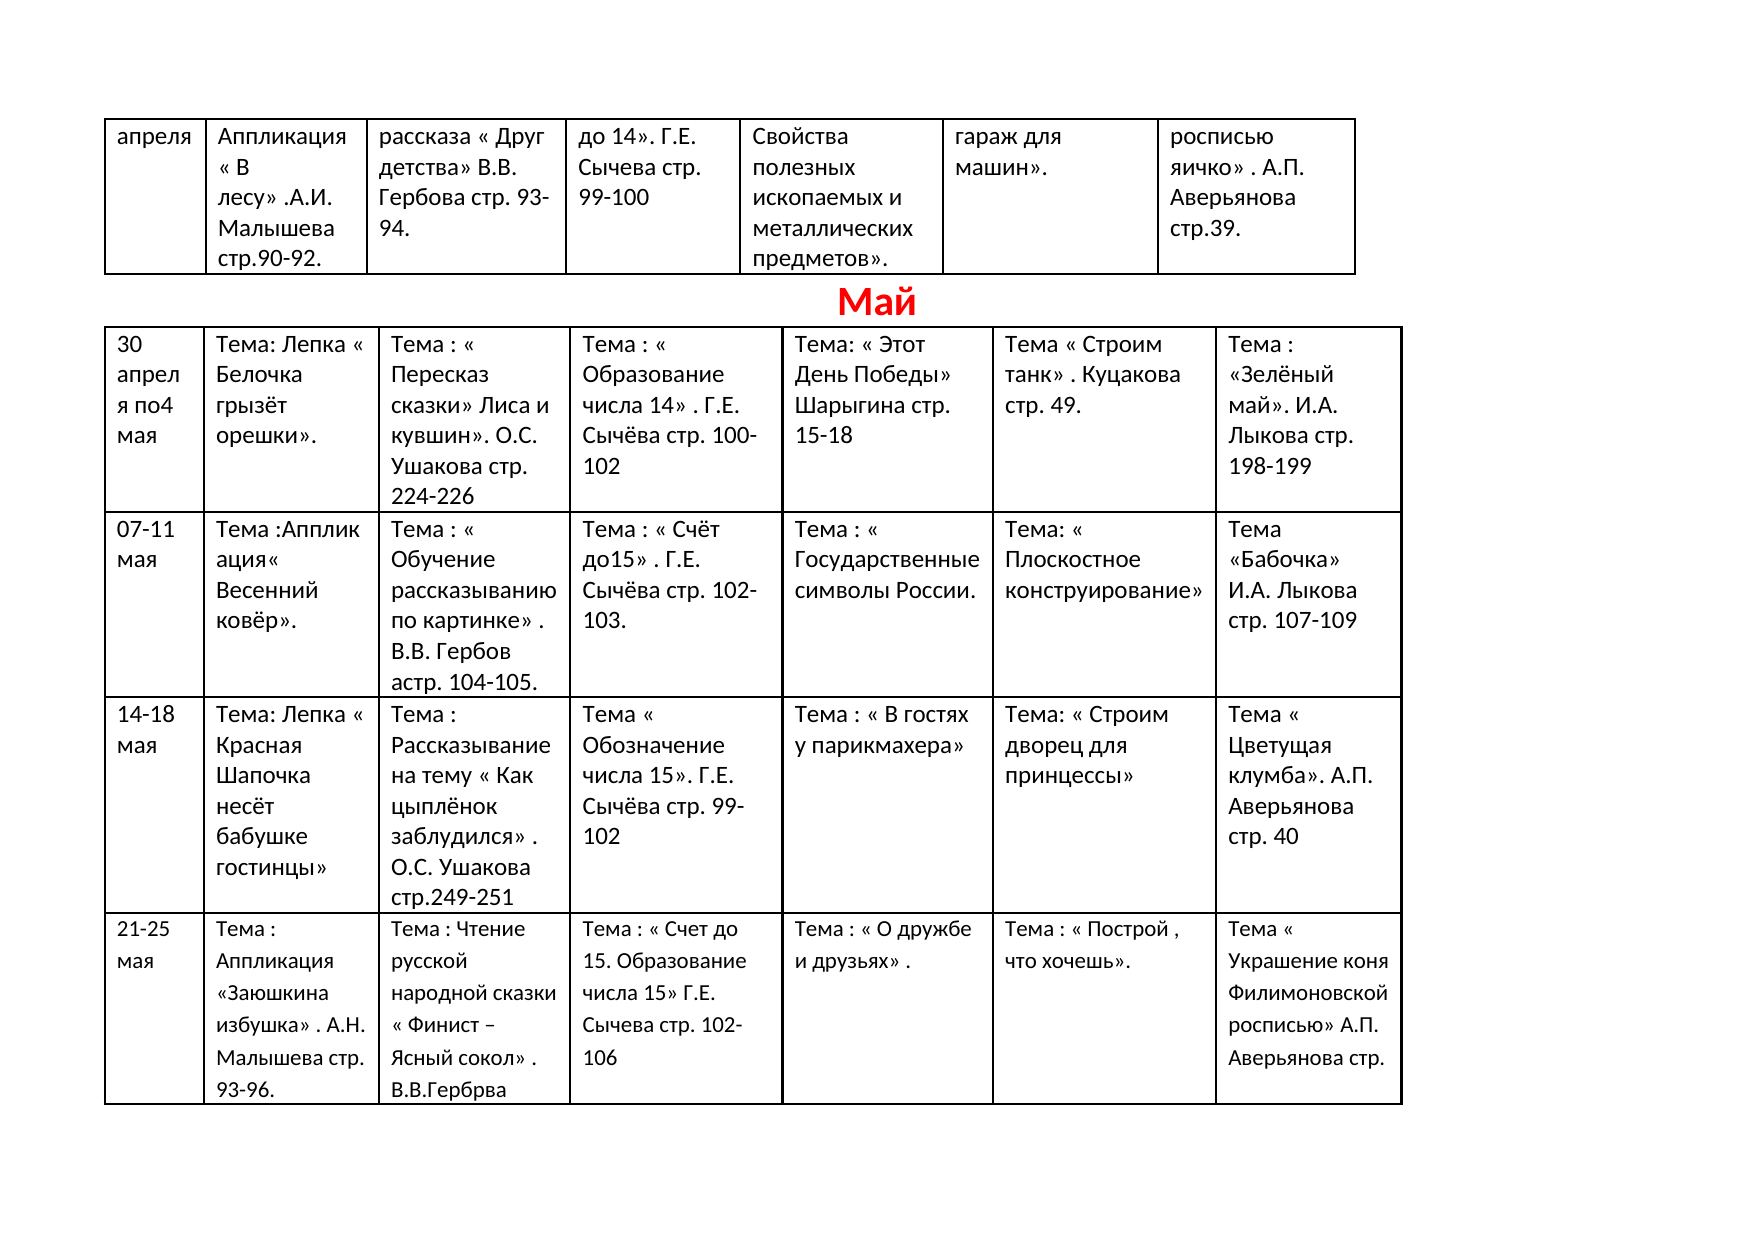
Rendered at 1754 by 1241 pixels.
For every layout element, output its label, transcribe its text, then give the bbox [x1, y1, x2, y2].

table_header Тема « Строим танк» . Куцакова стр. 49. [994, 328, 1215, 511]
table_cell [380, 914, 569, 1103]
table_header Тема: « Этот День Победы» Шарыгина стр. 15-18 [784, 328, 992, 511]
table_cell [205, 914, 378, 1103]
table_cell 23-27 апреля [106, 120, 205, 273]
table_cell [944, 120, 1157, 273]
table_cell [368, 120, 565, 273]
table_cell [207, 120, 366, 273]
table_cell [741, 120, 942, 273]
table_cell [1159, 120, 1354, 273]
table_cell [571, 914, 781, 1103]
table_cell Тема « Цветущая клумба». А.П. Аверьянова стр. 40 [1217, 698, 1400, 912]
table_header Тема : «Зелёный май». И.А. Лыкова стр. 198-199 [1217, 328, 1400, 511]
table_header Тема : « Пересказ сказки» Лиса и кувшин». О.С. Ушакова стр. 224-226 [380, 328, 569, 511]
table_cell Тема : « Обучение рассказыванию по картинке» . В.В. Гербов астр. 104-105. [380, 513, 569, 696]
table_cell Тема: Лепка « Красная Шапочка несёт бабушке гостинцы» [205, 698, 378, 912]
table_header Тема : « Образование числа 14» . Г.Е. Сычёва стр. 100-102 [571, 328, 781, 511]
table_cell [567, 120, 739, 273]
table_cell Тема « Обозначение числа 15». Г.Е. Сычёва стр. 99-102 [571, 698, 781, 912]
table_header Тема: Лепка « Белочка грызёт орешки». [205, 328, 378, 511]
table_header 30 апреля по4 мая [106, 328, 203, 511]
text Май [118, 275, 1636, 326]
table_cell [784, 914, 992, 1103]
table_cell Тема : « Счёт до15» . Г.Е. Сычёва стр. 102-103. [571, 513, 781, 696]
table_cell Тема «Бабочка» И.А. Лыкова стр. 107-109 [1217, 513, 1400, 696]
table_cell 14-18 мая [106, 698, 203, 912]
table_cell Тема : « В гостях у парикмахера» [784, 698, 992, 912]
table_cell 07-11 мая [106, 513, 203, 696]
table_cell Тема: « Плоскостное конструирование» [994, 513, 1215, 696]
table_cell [994, 914, 1215, 1103]
table_cell Тема :Аппликация« Весенний ковёр». [205, 513, 378, 696]
table_cell Тема : Рассказывание на тему « Как цыплёнок заблудился» . О.С. Ушакова стр.249-251 [380, 698, 569, 912]
table_cell 21-25 мая [106, 914, 203, 1103]
table_cell Тема : « Государственные символы России. [784, 513, 992, 696]
table_cell Тема: « Строим дворец для принцессы» [994, 698, 1215, 912]
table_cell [1217, 914, 1400, 1103]
